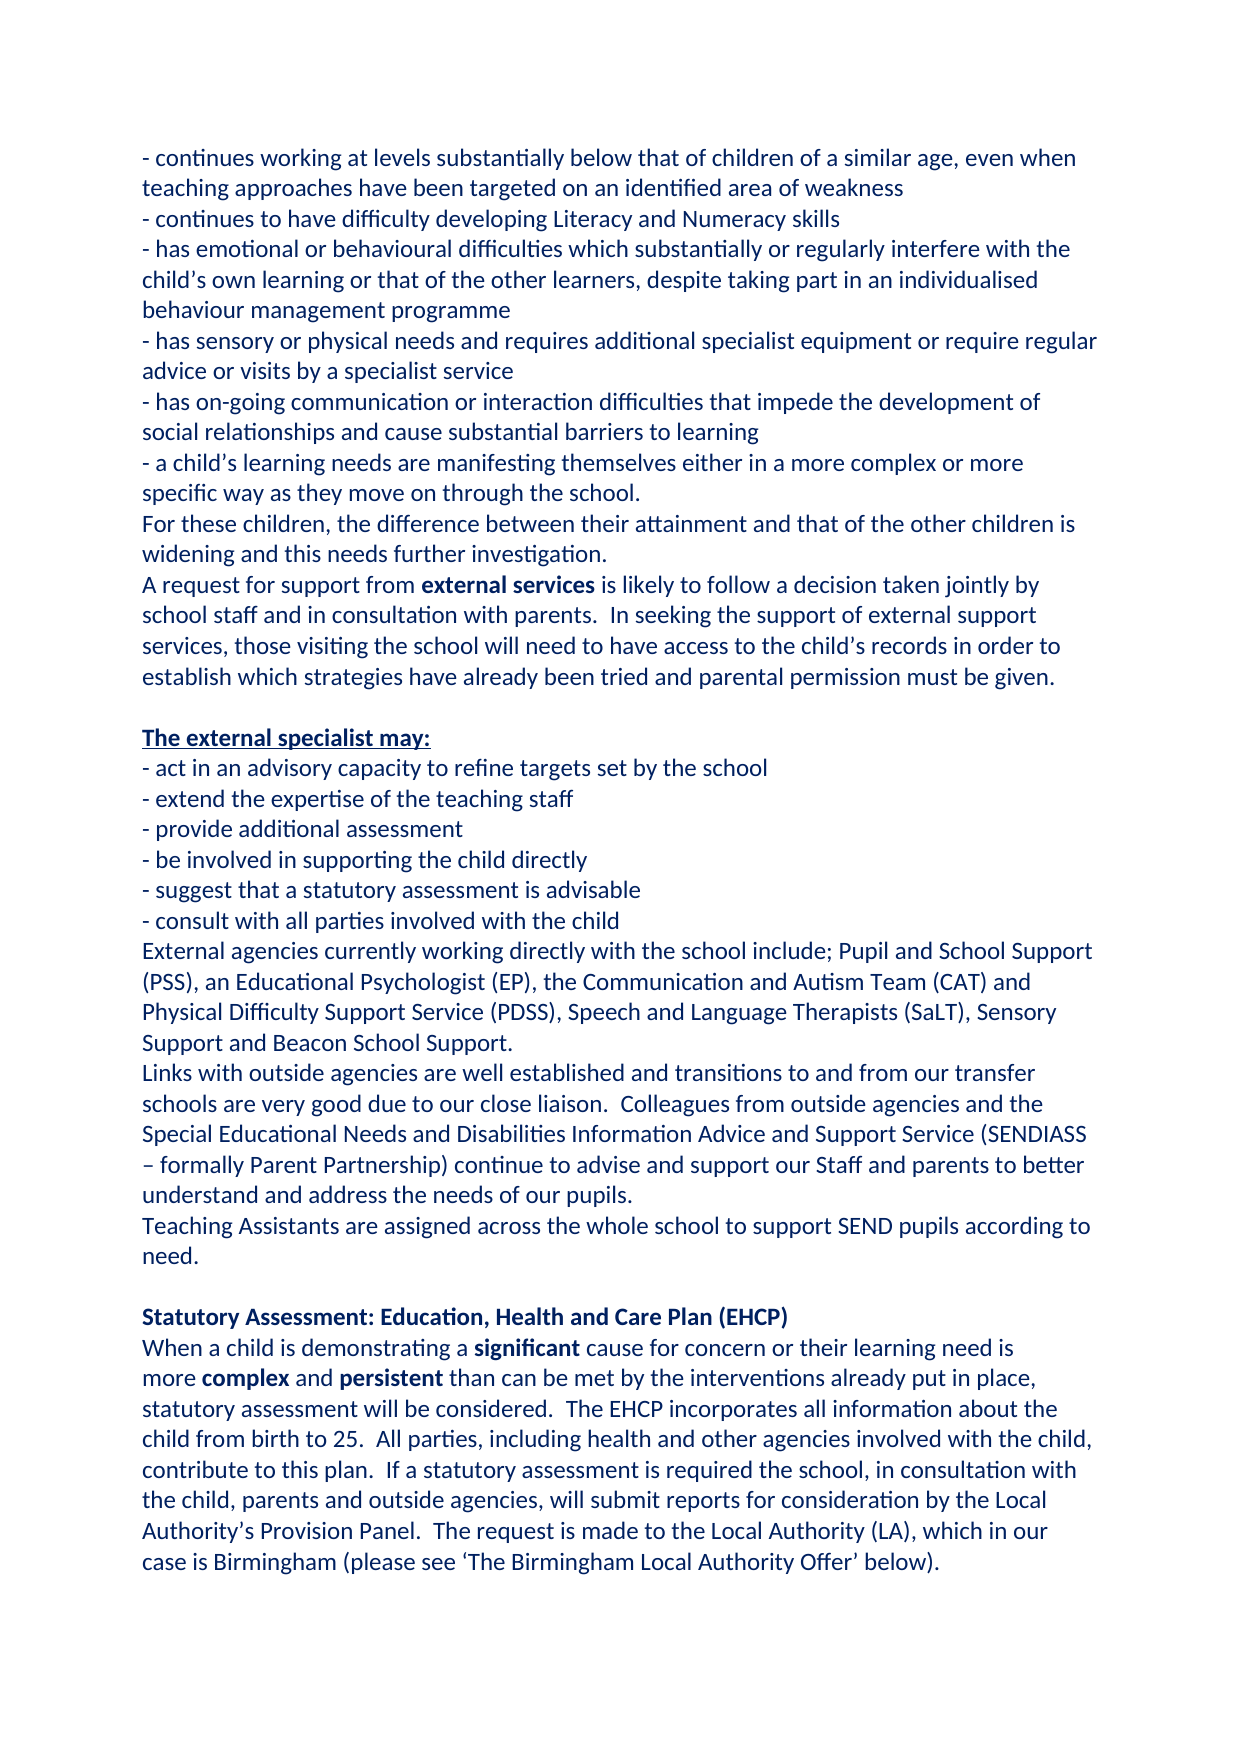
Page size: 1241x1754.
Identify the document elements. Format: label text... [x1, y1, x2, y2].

text External agencies currently working directly with the school include; Pupil and School Support (PSS), an Educational Psychologist (EP), the Communication and Autism Team (CAT) and Physical Difficulty Support Service (PDSS), Speech and Language Therapists (SaLT), Sensory Support and Beacon School Support. [142, 935, 1098, 1057]
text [142, 142, 1098, 508]
text Statutory Assessment: Education, Health and Care Plan (EHCP) [142, 1302, 1098, 1332]
text Teaching Assistants are assigned across the whole school to support SEND pupils according to need. [142, 1210, 1098, 1271]
text A request for support from external services is likely to follow a decision taken jointly by school staff and in consultation with parents. In seeking the support of external support services, those visiting the school will need to have access to the child’s records in order to establish which strategies have already been tried and parental permission must be given. [142, 569, 1098, 691]
text For these children, the difference between their attainment and that of the other children is widening and this needs further investigation. [142, 508, 1098, 569]
text Links with outside agencies are well established and transitions to and from our transfer schools are very good due to our close liaison. Colleagues from outside agencies and the Special Educational Needs and Disabilities Information Advice and Support Service (SENDIASS – formally Parent Partnership) continue to advise and support our Staff and parents to better understand and address the needs of our pupils. [142, 1057, 1098, 1210]
text The external specialist may: - act in an advisory capacity to refine targets set by the school - extend the expertise of the teaching staff - provide additional assessment - be involved in supporting the child directly - suggest that a statutory assessment is advisable - consult with all parties involved with the child [142, 722, 1098, 935]
text When a child is demonstrating a significant cause for concern or their learning need is more complex and persistent than can be met by the interventions already put in place, statutory assessment will be considered. The EHCP incorporates all information about the child from birth to 25. All parties, including health and other agencies involved with the child, contribute to this plan. If a statutory assessment is required the school, in consultation with the child, parents and outside agencies, will submit reports for consideration by the Local Authority’s Provision Panel. The request is made to the Local Authority (LA), which in our case is Birmingham (please see ‘The Birmingham Local Authority Offer’ below). [142, 1332, 1098, 1576]
